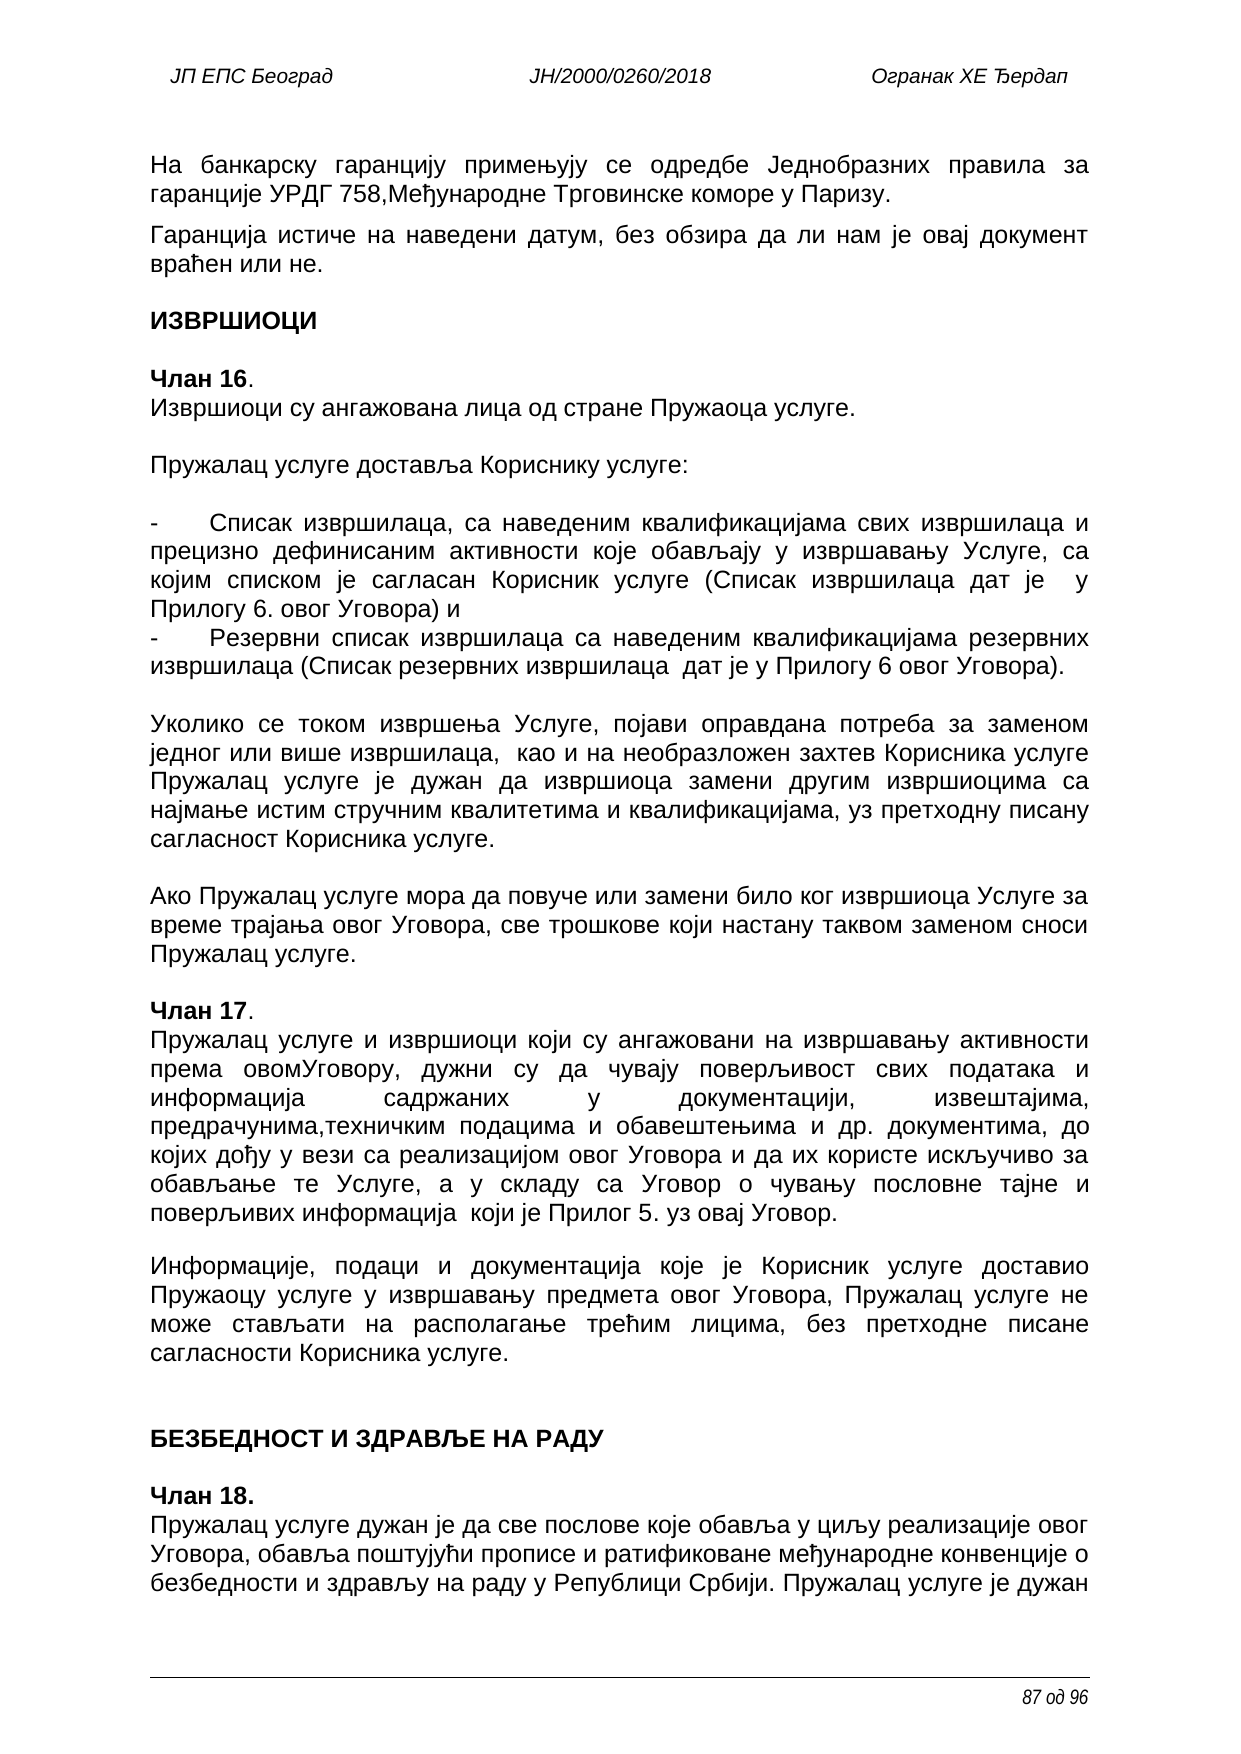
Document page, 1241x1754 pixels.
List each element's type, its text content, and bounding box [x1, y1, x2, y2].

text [150, 1510, 1090, 1596]
text Пружалац услуге и извршиоци који су ангажовани на извршавању активности према овомУговору, дужни су да чувају поверљивост свих података и информација садржаних у документацији, извештајима, предрачунима,техничким подацима и обавештењима и др. документима, до којих дођу у вези са реализацијом овог Уговора и да их користе искључиво за обављање те Услуге, а у складу са Уговор о чувању пословне тајне и поверљивих информација који је Прилог 5. уз овај Уговор. [150, 1025, 1090, 1226]
text БЕЗБЕДНОСТ И ЗДРАВЉЕ НА РАДУ [150, 1424, 1090, 1452]
text - Списак извршилаца, са наведеним квалификацијама свих извршилаца и прецизно дефинисаним активности које обављају у извршавању Услуге, са којим списком је сагласан Корисник услуге (Списак извршилаца дат је у Прилогу 6. овог Уговора) и [150, 507, 1090, 622]
text Извршиоци су ангажована лица од стране Пружаоца услуге. [150, 392, 1090, 421]
text ИЗВРШИОЦИ [150, 306, 1090, 335]
text На банкарску гаранцију примењују се одредбе Једнобразних правила за гаранције УРДГ 758,Међународне Трговинске коморе у Паризу. [150, 150, 1090, 207]
text Члан 17. [150, 996, 1090, 1025]
text Уколико се током извршења Услуге, појави оправдана потреба за заменом једног или више извршилаца, као и на необразложен захтев Корисника услуге Пружалац услуге је дужан да извршиоца замени другим извршиоцима са најмање истим стручним квалитетима и квалификацијама, уз претходну писану сагласност Корисника услуге. [150, 709, 1090, 852]
text Члан 16. [150, 364, 1090, 392]
text Пружалац услуге доставља Кориснику услуге: [150, 450, 1090, 479]
text Члан 18. [150, 1481, 1090, 1510]
text Гаранција истиче на наведени датум, без обзира да ли нам је овај документ враћен или не. [150, 220, 1090, 277]
text - Резервни списак извршилаца са наведеним квалификацијама резервних извршилаца (Списак резервних извршилаца дат је у Прилогу 6 овог Уговора). [150, 622, 1090, 680]
text Ако Пружалац услуге мора да повуче или замени било ког извршиоца Услуге за време трајања овог Уговора, све трошкове који настану таквом заменом сноси Пружалац услуге. [150, 881, 1090, 967]
text Информације, подаци и документација које је Корисник услуге доставио Пружаоцу услуге у извршавању предмета овог Уговора, Пружалац услуге не може стављати на располагање трећим лицима, без претходне писане сагласности Корисника услуге. [150, 1251, 1090, 1366]
